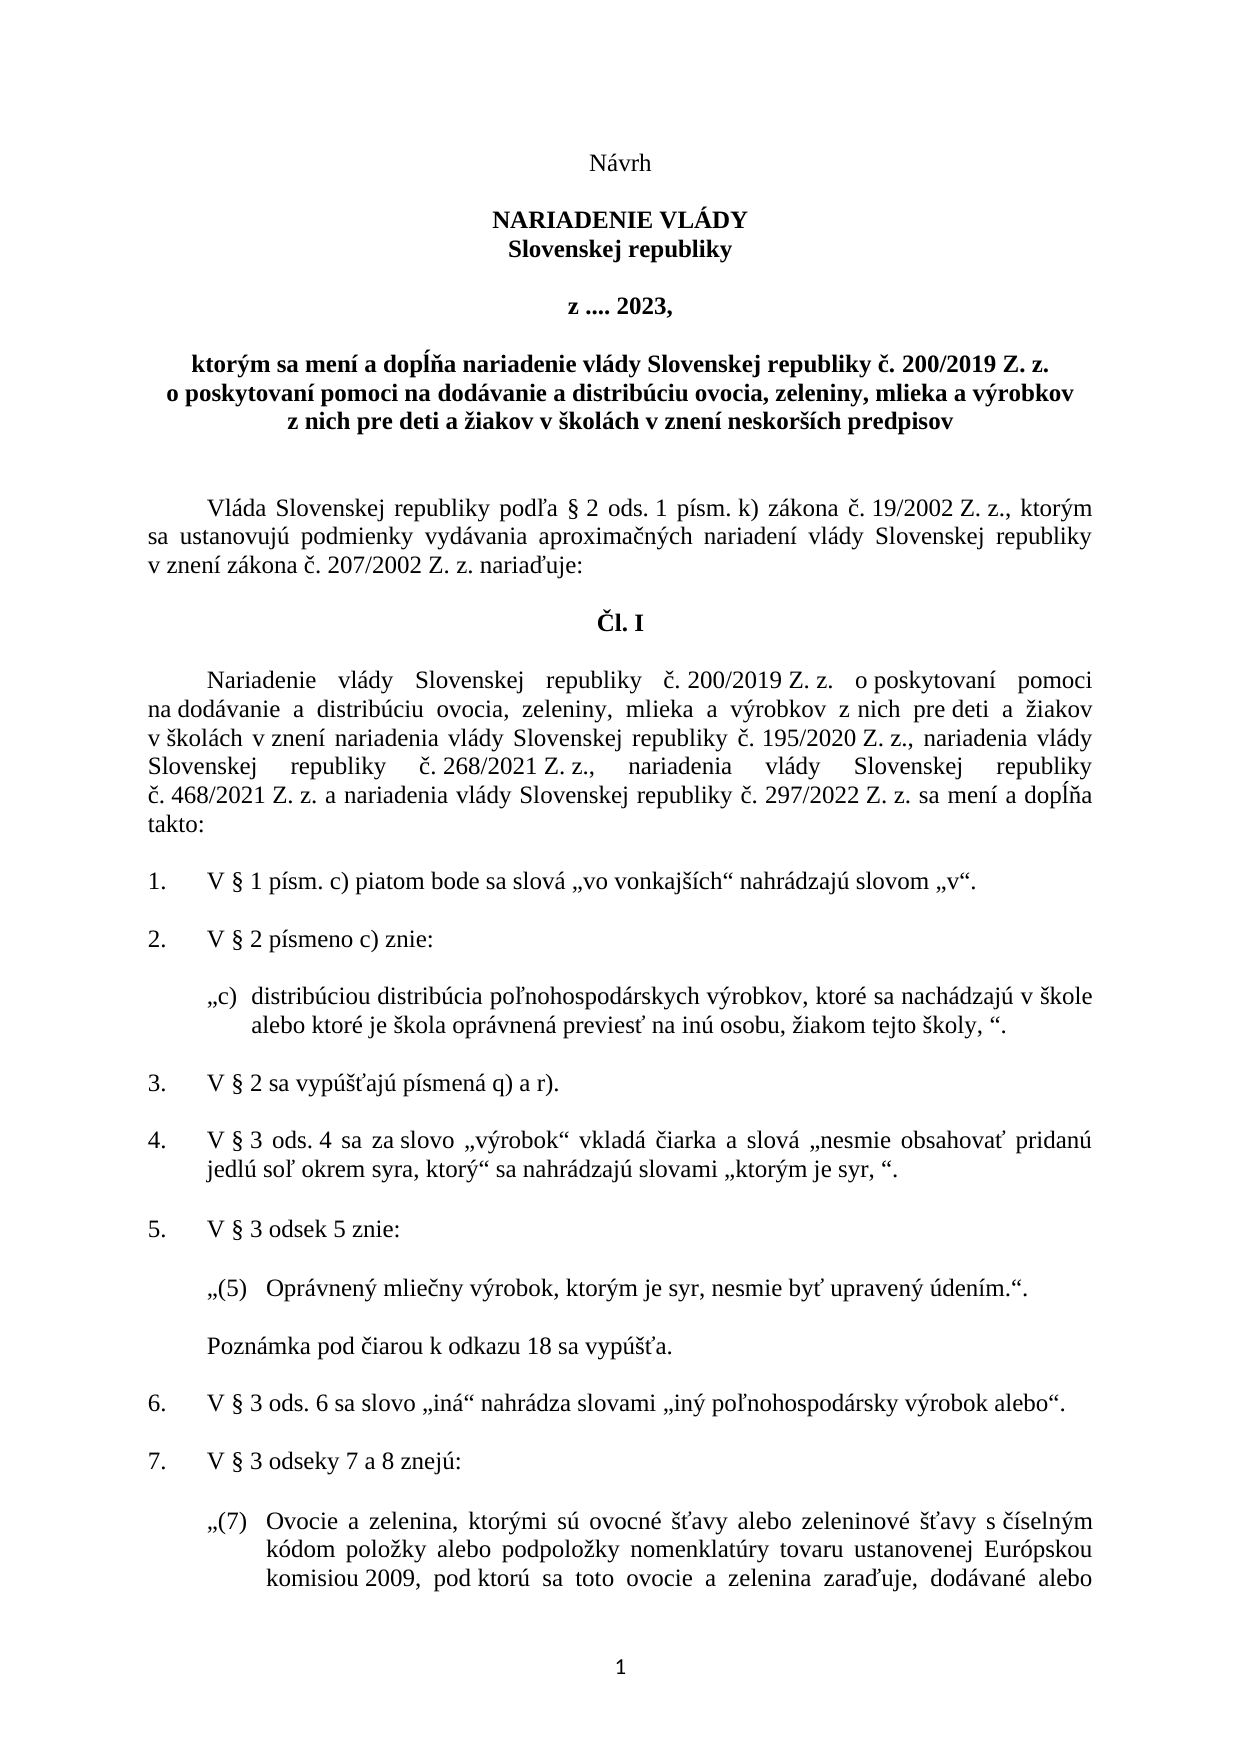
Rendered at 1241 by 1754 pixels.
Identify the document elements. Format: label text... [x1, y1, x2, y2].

list Poznámka pod čiarou k odkazu 18 sa vypúšťa. [207, 1331, 1093, 1360]
text Čl. I [148, 608, 1093, 636]
list V § 3 odsek 5 znie: [148, 1214, 1093, 1242]
list V § 3 ods. 4 sa za slovo „výrobok“ vkladá čiarka a slová „nesmie obsahovať pridanú jedlú soľ okrem syra, ktorý“ sa nahrádzajú slovami „ktorým je syr, “. [148, 1125, 1093, 1183]
list V § 1 písm. c) piatom bode sa slová „vo vonkajších“ nahrádzajú slovom „v“. [148, 866, 1093, 895]
list V § 3 ods. 6 sa slovo „iná“ nahrádza slovami „iný poľnohospodársky výrobok alebo“. [148, 1388, 1093, 1417]
text Nariadenie vlády [148, 205, 1093, 234]
text Nariadenie vlády Slovenskej republiky č. 200/2019 Z. z. o poskytovaní pomoci na dodávanie a distribúciu ovocia, zeleniny, mlieka a výrobkov z nich pre deti a žiakov v školách v znení nariadenia vlády Slovenskej republiky č. 195/2020 Z. z., nariadenia vlády Slovenskej republiky č. 268/2021 Z. z., nariadenia vlády Slovenskej republiky č. 468/2021 Z. z. a nariadenia vlády Slovenskej republiky č. 297/2022 Z. z. sa mení a dopĺňa takto: [148, 665, 1093, 838]
list V § 2 sa vypúšťajú písmená q) a r). [148, 1068, 1093, 1096]
text z .... 2023, [148, 291, 1093, 320]
list V § 3 odseky 7 a 8 znejú: [148, 1446, 1093, 1475]
text Návrh [148, 148, 1093, 176]
text Slovenskej republiky [148, 234, 1093, 263]
text Vláda Slovenskej republiky podľa § 2 ods. 1 písm. k) zákona č. 19/2002 Z. z., ktorým sa ustanovujú podmienky vydávania aproximačných nariadení vlády Slovenskej republiky v znení zákona č. 207/2002 Z. z. nariaďuje: [148, 493, 1093, 579]
text ktorým sa mení a dopĺňa nariadenie vlády Slovenskej republiky č. 200/2019 Z. z. o poskytovaní pomoci na dodávanie a distribúciu ovocia, zeleniny, mlieka a výrobkov z nich pre deti a žiakov v školách v znení neskorších predpisov [148, 349, 1093, 435]
list „c) distribúciou distribúcia poľnohospodárskych výrobkov, ktoré sa nachádzajú v škole alebo ktoré je škola oprávnená previesť na inú osobu, žiakom tejto školy, “. [207, 981, 1093, 1039]
list V § 2 písmeno c) znie: [148, 924, 1093, 953]
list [207, 1506, 1093, 1592]
list „(5) Oprávnený mliečny výrobok, ktorým je syr, nesmie byť upravený údením.“. [207, 1273, 1093, 1302]
